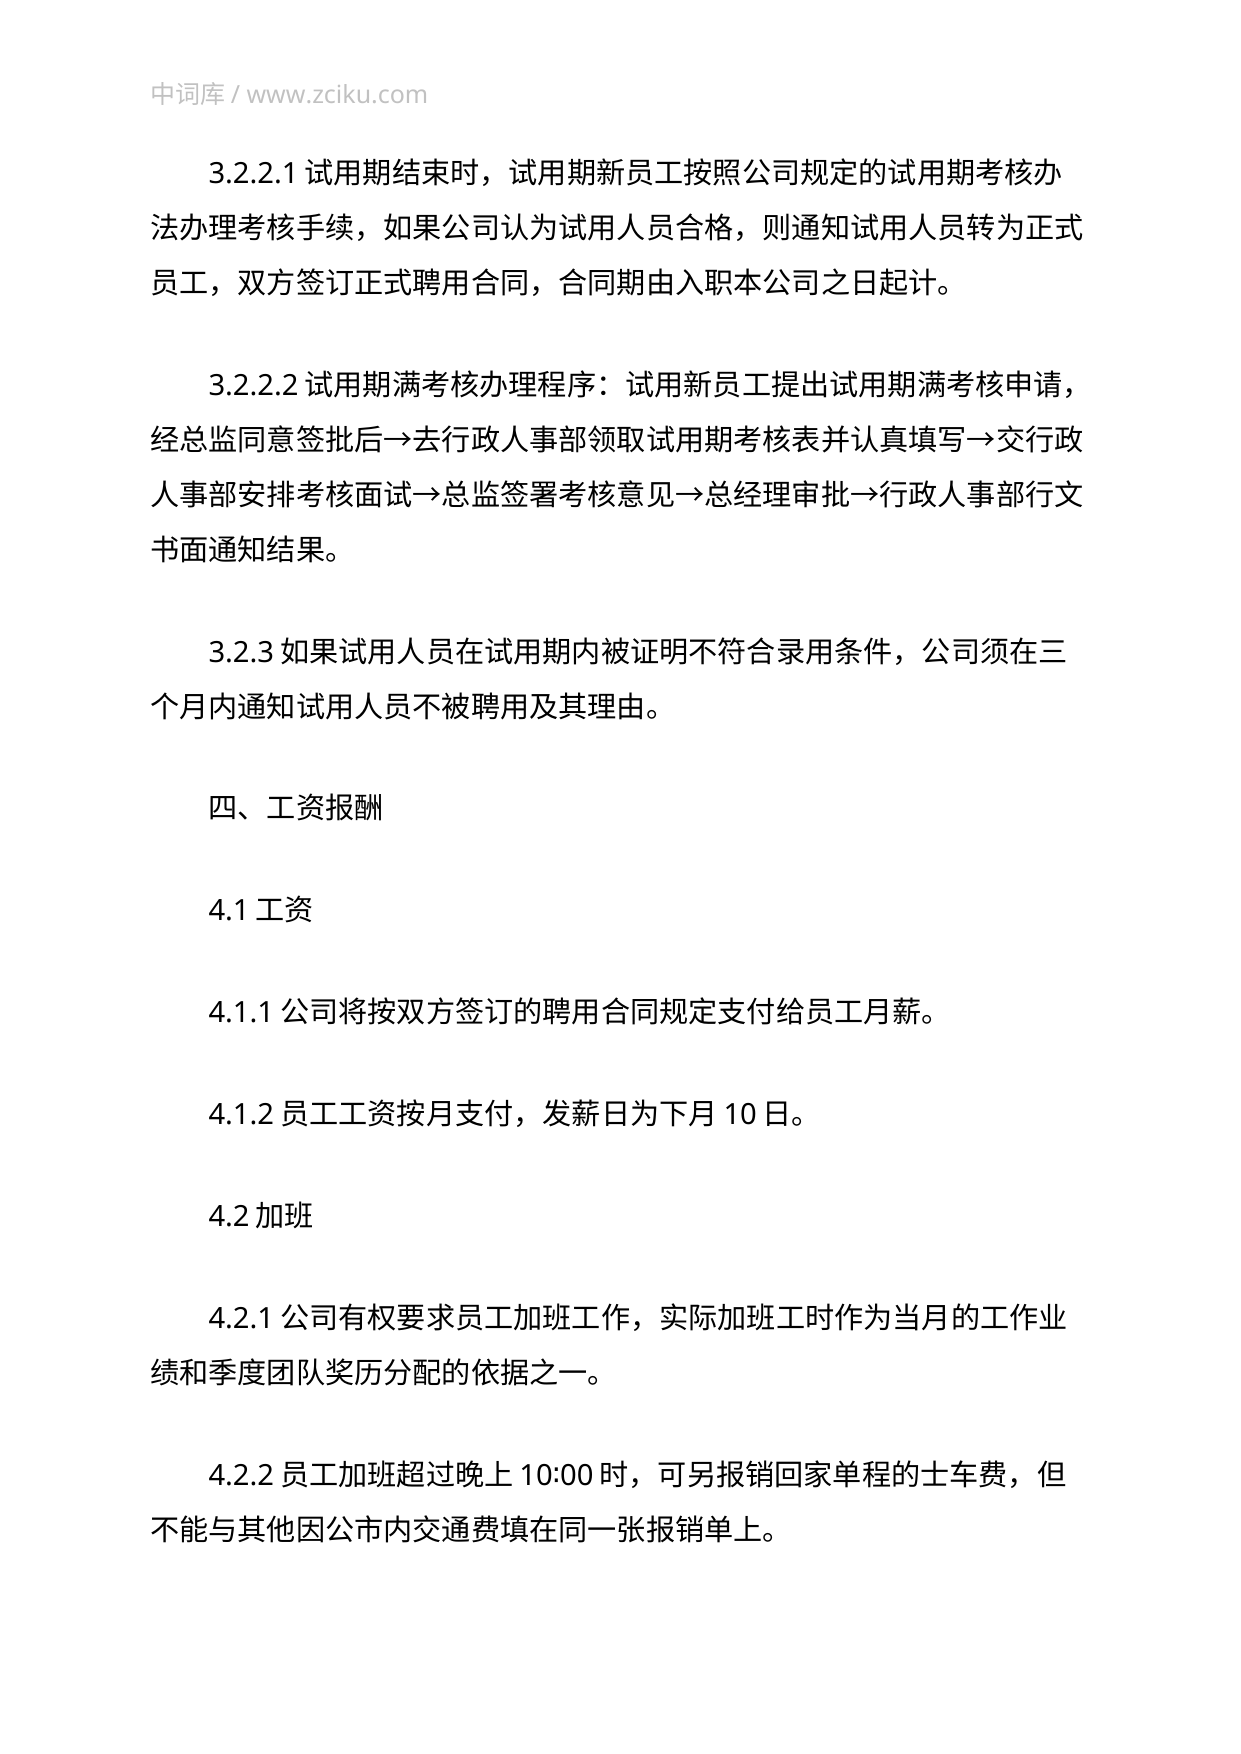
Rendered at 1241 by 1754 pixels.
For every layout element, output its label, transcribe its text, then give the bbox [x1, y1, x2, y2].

text 3.2.3如果试用人员在试用期内被证明不符合录用条件，公司须在三个月内通知试用人员不被聘用及其理由。 [150, 628, 1090, 726]
text 四、工资报酬 [150, 785, 1090, 827]
text 4.1.2员工工资按月支付，发薪日为下月10日。 [150, 1091, 1090, 1133]
text 3.2.2.2试用期满考核办理程序：试用新员工提出试用期满考核申请，经总监同意签批后→去行政人事部领取试用期考核表并认真填写→交行政人事部安排考核面试→总监签署考核意见→总经理审批→行政人事部行文书面通知结果。 [150, 362, 1090, 569]
text 4.2加班 [150, 1193, 1090, 1235]
text 4.2.2员工加班超过晚上10∶00时，可另报销回家单程的士车费，但不能与其他因公市内交通费填在同一张报销单上。 [150, 1451, 1090, 1549]
text 4.2.1公司有权要求员工加班工作，实际加班工时作为当月的工作业绩和季度团队奖历分配的依据之一。 [150, 1295, 1090, 1392]
text 4.1工资 [150, 887, 1090, 929]
text 4.1.1公司将按双方签订的聘用合同规定支付给员工月薪。 [150, 989, 1090, 1031]
text 3.2.2.1试用期结束时，试用期新员工按照公司规定的试用期考核办法办理考核手续，如果公司认为试用人员合格，则通知试用人员转为正式员工，双方签订正式聘用合同，合同期由入职本公司之日起计。 [150, 150, 1090, 302]
